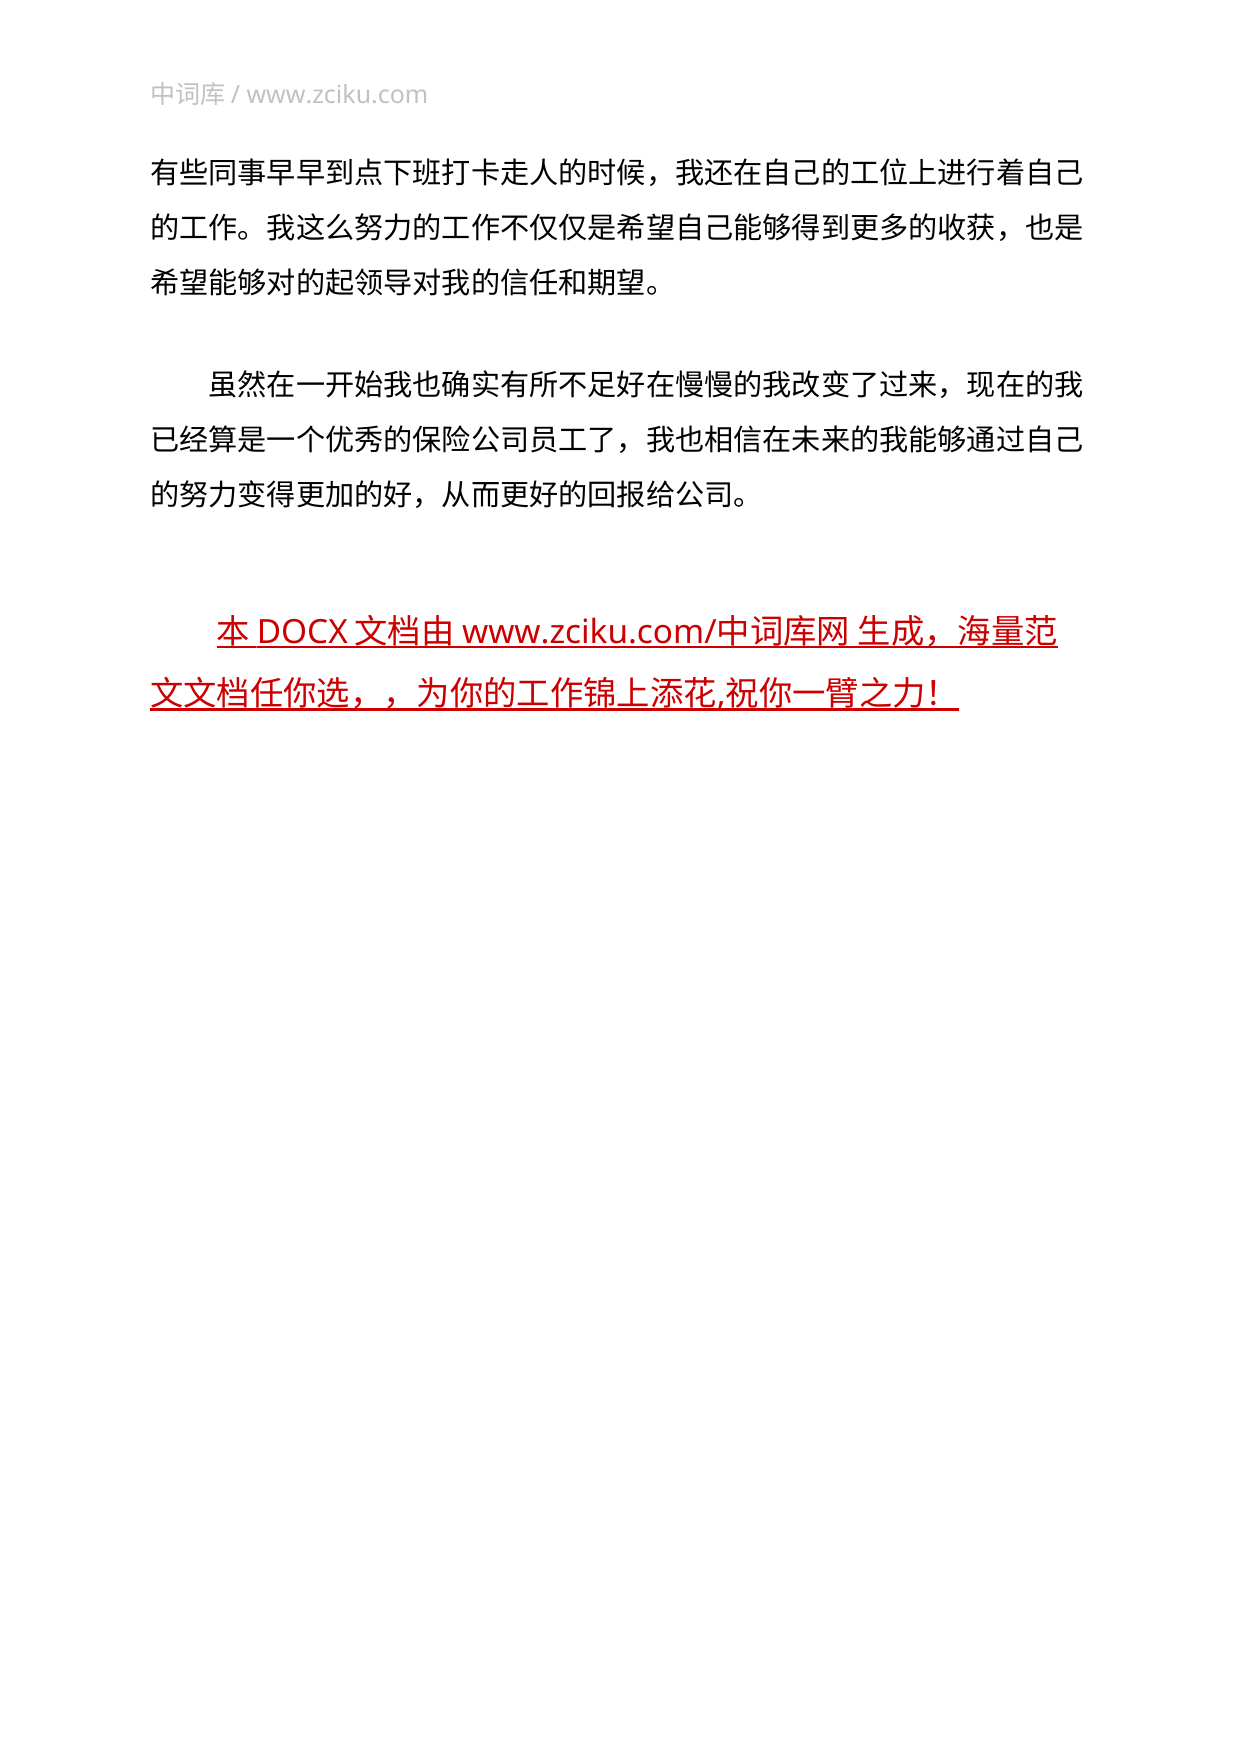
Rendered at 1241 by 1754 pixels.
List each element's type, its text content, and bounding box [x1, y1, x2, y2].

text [150, 150, 1090, 302]
text 本DOCX文档由 www.zciku.com/中词库网 生成，海量范文文档任你选，，为你的工作锦上添花,祝你一臂之力！ [150, 604, 1090, 716]
text 虽然在一开始我也确实有所不足好在慢慢的我改变了过来，现在的我已经算是一个优秀的保险公司员工了，我也相信在未来的我能够通过自己的努力变得更加的好，从而更好的回报给公司。 [150, 362, 1090, 514]
